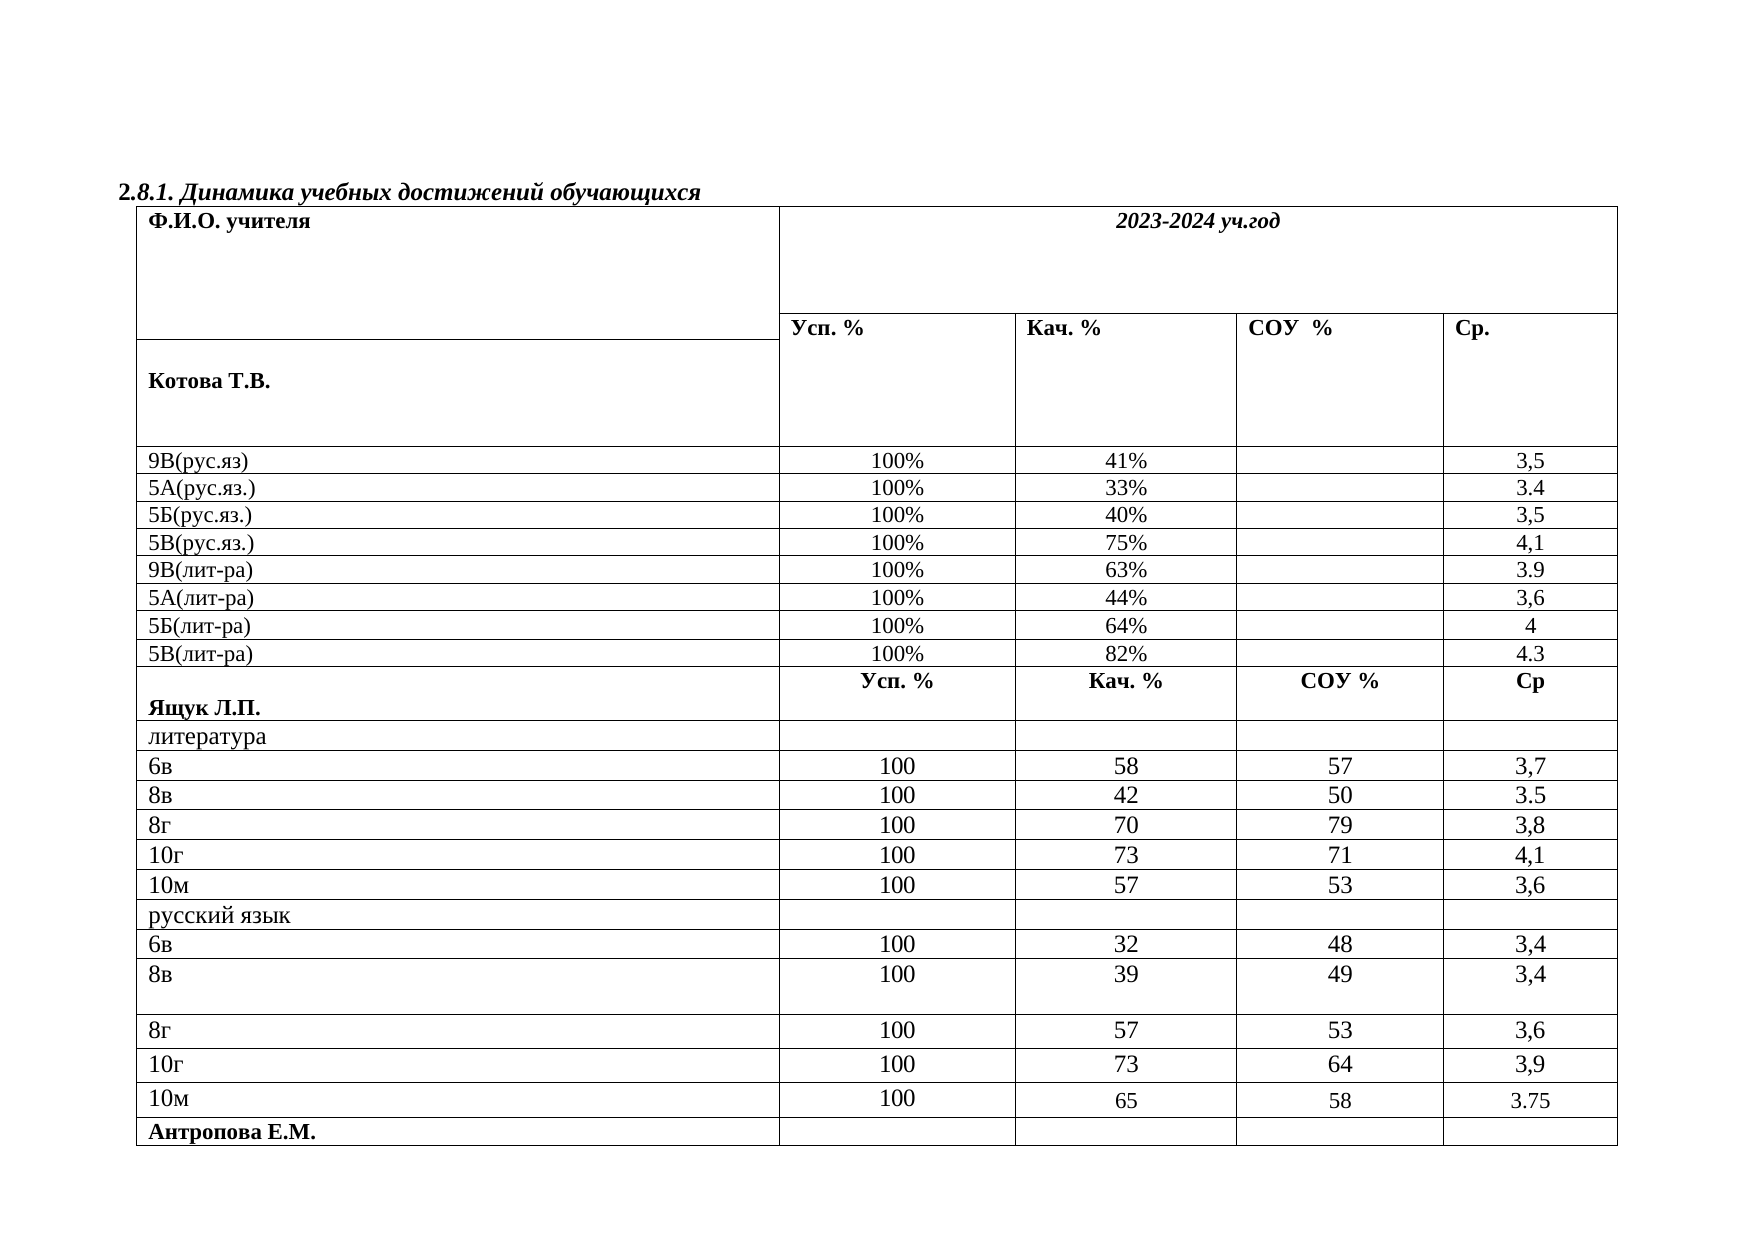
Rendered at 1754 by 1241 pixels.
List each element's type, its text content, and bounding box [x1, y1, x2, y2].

table_cell 4,1 [1444, 840, 1617, 869]
table_cell [1237, 900, 1443, 928]
table_cell 73 [1016, 840, 1236, 869]
table_cell 40% [1016, 502, 1236, 528]
table_cell 3.9 [1444, 556, 1617, 583]
table_cell [1237, 611, 1443, 639]
table_cell 100 [780, 870, 1015, 899]
table_cell 100 [780, 959, 1015, 1014]
table_cell 5Б(лит-ра) [137, 611, 779, 639]
table_cell 65 [1016, 1083, 1236, 1117]
table_cell Кач. % [1016, 667, 1236, 720]
table_cell литература [137, 721, 779, 750]
table_cell [1237, 640, 1443, 666]
table_cell 3,7 [1444, 751, 1617, 779]
table_cell [1237, 529, 1443, 555]
table_cell 73 [1016, 1049, 1236, 1082]
table_cell СОУ % [1237, 667, 1443, 720]
table_cell 44% [1016, 584, 1236, 610]
table_cell 100% [780, 502, 1015, 528]
table_cell СОУ % [1237, 314, 1443, 446]
table_cell [1016, 1118, 1236, 1144]
table_cell 5А(рус.яз.) [137, 474, 779, 501]
table_cell 79 [1237, 810, 1443, 839]
table_cell [780, 1118, 1015, 1144]
table_cell 3,5 [1444, 502, 1617, 528]
table_cell [1444, 1118, 1617, 1144]
table_cell Кач. % [1016, 314, 1236, 446]
table_cell [1237, 721, 1443, 750]
table_cell [1444, 900, 1617, 928]
table_cell 48 [1237, 930, 1443, 958]
text 2.8.1. Динамика учебных достижений обучающихся [118, 177, 1636, 206]
table_cell 58 [1237, 1083, 1443, 1117]
table_cell 100 [780, 840, 1015, 869]
table_cell 57 [1016, 870, 1236, 899]
table_cell 8в [137, 959, 779, 1014]
table_cell [1444, 721, 1617, 750]
table_cell 100% [780, 474, 1015, 501]
table_cell Усп. % [780, 314, 1015, 446]
table_cell 5А(лит-ра) [137, 584, 779, 610]
table_cell 39 [1016, 959, 1236, 1014]
table_cell 71 [1237, 840, 1443, 869]
table_cell [1016, 900, 1236, 928]
table_cell 8в [137, 781, 779, 809]
table_cell 3.75 [1444, 1083, 1617, 1117]
table_cell 5В(рус.яз.) [137, 529, 779, 555]
table_cell [1237, 447, 1443, 473]
table_cell 57 [1237, 751, 1443, 779]
table_cell 3,5 [1444, 447, 1617, 473]
table_cell 49 [1237, 959, 1443, 1014]
table_cell 100 [780, 1015, 1015, 1048]
table_cell 6в [137, 930, 779, 958]
table_cell 100% [780, 529, 1015, 555]
table_cell 6в [137, 751, 779, 779]
table_cell [780, 721, 1015, 750]
table_cell 32 [1016, 930, 1236, 958]
table_header Ф.И.О. учителя [137, 207, 779, 339]
table_cell 3,6 [1444, 1015, 1617, 1048]
table_cell 100 [780, 781, 1015, 809]
table_cell 50 [1237, 781, 1443, 809]
table_cell 41% [1016, 447, 1236, 473]
table_cell Ср [1444, 667, 1617, 720]
table_cell Усп. % [780, 667, 1015, 720]
table_cell Антропова Е.М. [137, 1118, 779, 1144]
table_cell 100% [780, 640, 1015, 666]
table_cell 9В(рус.яз) [137, 447, 779, 473]
table_cell 10г [137, 1049, 779, 1082]
table_cell 64 [1237, 1049, 1443, 1082]
table_cell 100% [780, 584, 1015, 610]
table_cell 3,9 [1444, 1049, 1617, 1082]
table_cell 100 [780, 1083, 1015, 1117]
table_cell [1237, 584, 1443, 610]
table_cell 100 [780, 1049, 1015, 1082]
table_cell [1237, 474, 1443, 501]
table_cell 3,6 [1444, 584, 1617, 610]
table_cell Ящук Л.П. [137, 667, 779, 720]
table_cell 33% [1016, 474, 1236, 501]
table_cell 4 [1444, 611, 1617, 639]
table_cell 10м [137, 1083, 779, 1117]
table_cell [1237, 502, 1443, 528]
table_cell 3,8 [1444, 810, 1617, 839]
table_cell 10г [137, 840, 779, 869]
table_cell 3,4 [1444, 959, 1617, 1014]
table_cell 3.5 [1444, 781, 1617, 809]
table_cell 100% [780, 611, 1015, 639]
table_cell 3,6 [1444, 870, 1617, 899]
table_cell 75% [1016, 529, 1236, 555]
table_header 2023-2024 уч.год [780, 207, 1617, 313]
table_cell [1016, 721, 1236, 750]
table_cell 100 [780, 810, 1015, 839]
table_cell 4.3 [1444, 640, 1617, 666]
table_cell 100% [780, 447, 1015, 473]
table_cell 58 [1016, 751, 1236, 779]
table_cell 100 [780, 751, 1015, 779]
table_cell 5В(лит-ра) [137, 640, 779, 666]
table_cell 57 [1016, 1015, 1236, 1048]
table_cell 70 [1016, 810, 1236, 839]
table_cell 53 [1237, 870, 1443, 899]
table_cell 9В(лит-ра) [137, 556, 779, 583]
table_cell 8г [137, 1015, 779, 1048]
table_cell 63% [1016, 556, 1236, 583]
table_cell 10м [137, 870, 779, 899]
table_cell 100 [780, 930, 1015, 958]
table_cell [1237, 556, 1443, 583]
table_cell 53 [1237, 1015, 1443, 1048]
table_cell Ср. [1444, 314, 1617, 446]
table_cell 64% [1016, 611, 1236, 639]
table_cell 82% [1016, 640, 1236, 666]
table_cell [1237, 1118, 1443, 1144]
table_cell русский язык [137, 900, 779, 928]
table_cell Котова Т.В. [137, 340, 779, 446]
table_cell 42 [1016, 781, 1236, 809]
table_cell 8г [137, 810, 779, 839]
table_cell 3.4 [1444, 474, 1617, 501]
table_cell 5Б(рус.яз.) [137, 502, 779, 528]
table_cell 3,4 [1444, 930, 1617, 958]
table_cell 4,1 [1444, 529, 1617, 555]
table_cell 100% [780, 556, 1015, 583]
table_cell [780, 900, 1015, 928]
